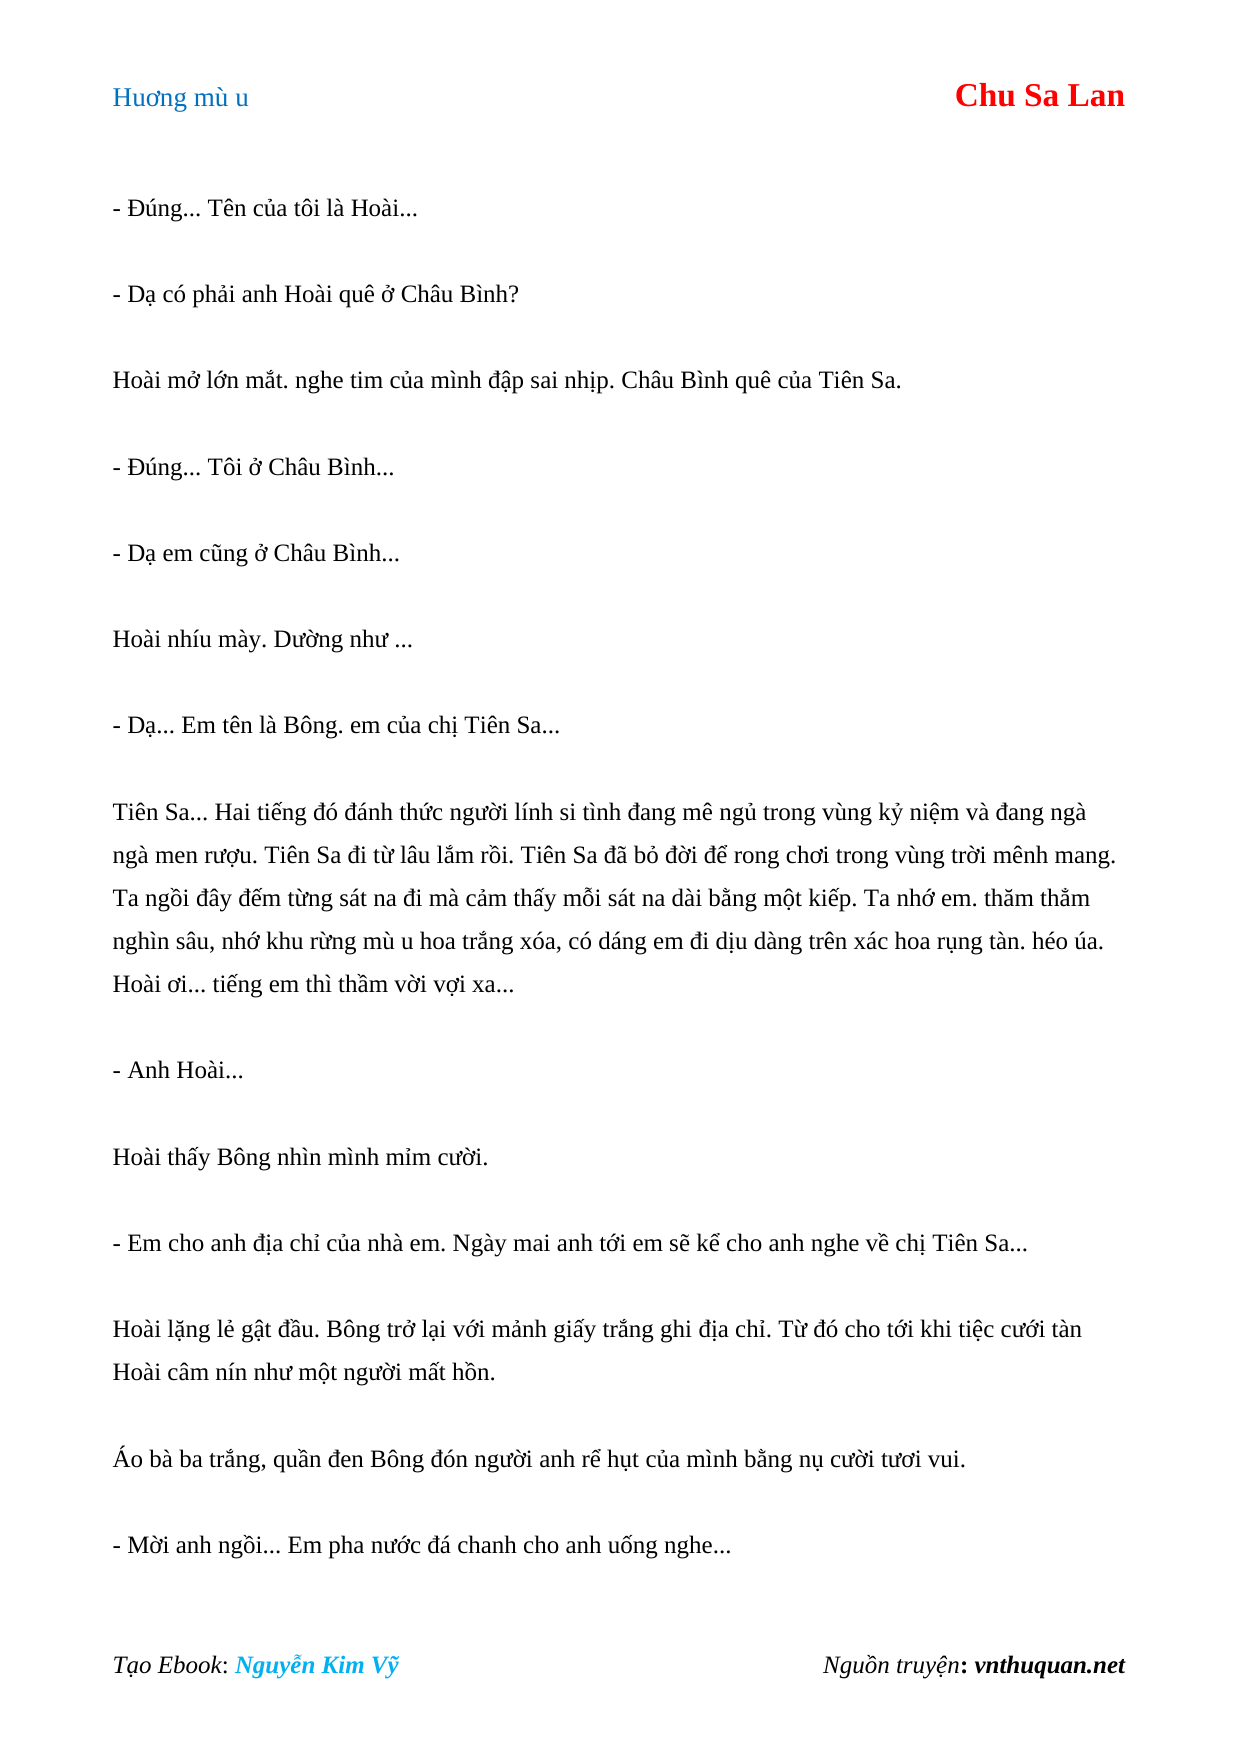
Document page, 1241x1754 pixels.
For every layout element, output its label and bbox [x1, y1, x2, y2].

text [112, 150, 1128, 1602]
